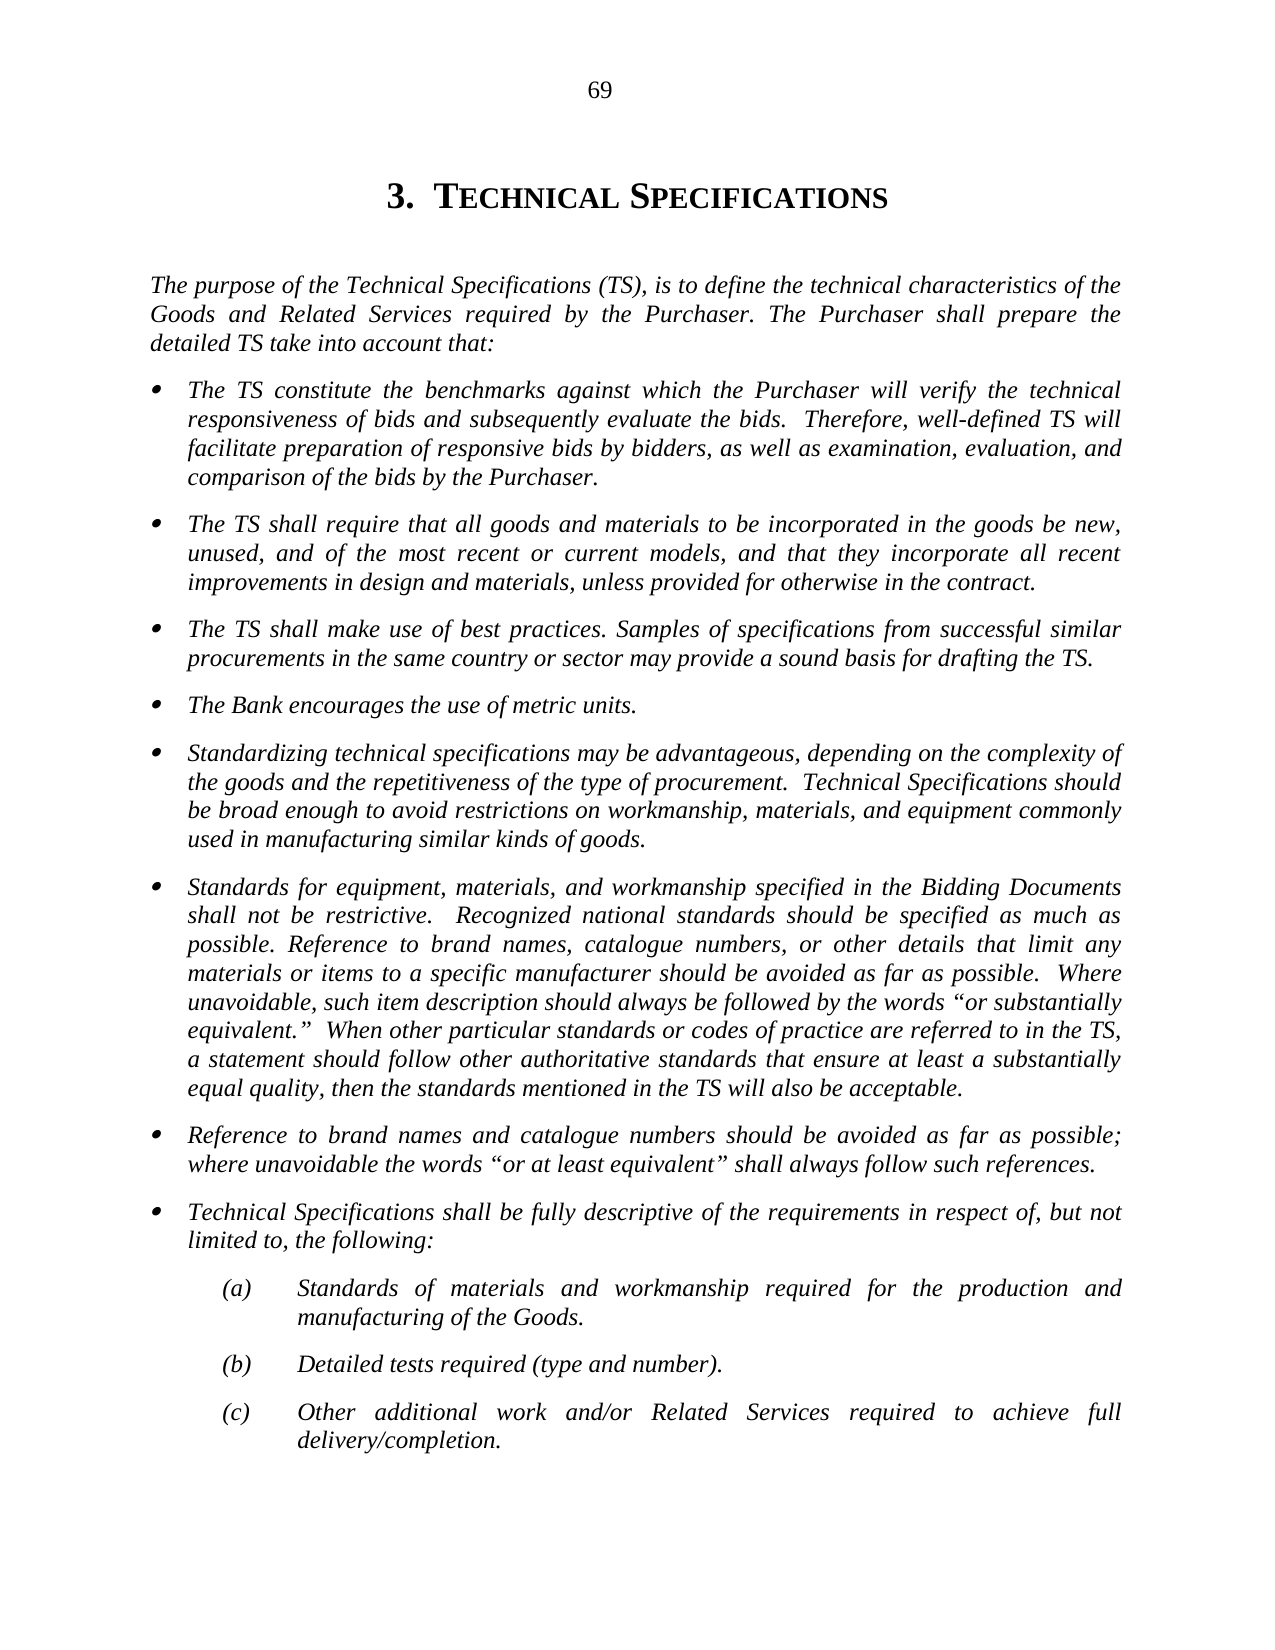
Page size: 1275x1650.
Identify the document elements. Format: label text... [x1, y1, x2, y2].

list Reference to brand names and catalogue numbers should be avoided as far as possible; where unavoidable the words “or at least equivalent” shall always follow such references. [150, 1121, 1125, 1178]
text (a) Standards of materials and workmanship required for the production and manufacturing of the Goods. [222, 1273, 1125, 1331]
list The TS shall make use of best practices. Samples of specifications from successful similar procurements in the same country or sector may provide a sound basis for drafting the TS. [150, 614, 1125, 672]
list The TS constitute the benchmarks against which the Purchaser will verify the technical responsiveness of bids and subsequently evaluate the bids. Therefore, well-defined TS will facilitate preparation of responsive bids by bidders, as well as examination, evaluation, and comparison of the bids by the Purchaser. [150, 376, 1125, 491]
subtitle 3. Technical Specifications [150, 174, 1125, 217]
list The TS shall require that all goods and materials to be incorporated in the goods be new, unused, and of the most recent or current models, and that they incorporate all recent improvements in design and materials, unless provided for otherwise in the contract. [150, 509, 1125, 596]
text The purpose of the Technical Specifications (TS), is to define the technical characteristics of the Goods and Related Services required by the Purchaser. The Purchaser shall prepare the detailed TS take into account that: [150, 271, 1125, 357]
text (c) Other additional work and/or Related Services required to achieve full delivery/completion. [222, 1397, 1125, 1454]
list Standardizing technical specifications may be advantageous, depending on the complexity of the goods and the repetitiveness of the type of procurement. Technical Specifications should be broad enough to avoid restrictions on workmanship, materials, and equipment commonly used in manufacturing similar kinds of goods. [150, 738, 1125, 853]
list Technical Specifications shall be fully descriptive of the requirements in respect of, but not limited to, the following: [150, 1197, 1125, 1254]
list Standards for equipment, materials, and workmanship specified in the Bidding Documents shall not be restrictive. Recognized national standards should be specified as much as possible. Reference to brand names, catalogue numbers, or other details that limit any materials or items to a specific manufacturer should be avoided as far as possible. Where unavoidable, such item description should always be followed by the words “or substantially equivalent.” When other particular standards or codes of practice are referred to in the TS, a statement should follow other authoritative standards that ensure at least a substantially equal quality, then the standards mentioned in the TS will also be acceptable. [150, 872, 1125, 1102]
list The Bank encourages the use of metric units. [150, 691, 1125, 719]
text (b) Detailed tests required (type and number). [222, 1349, 1125, 1378]
